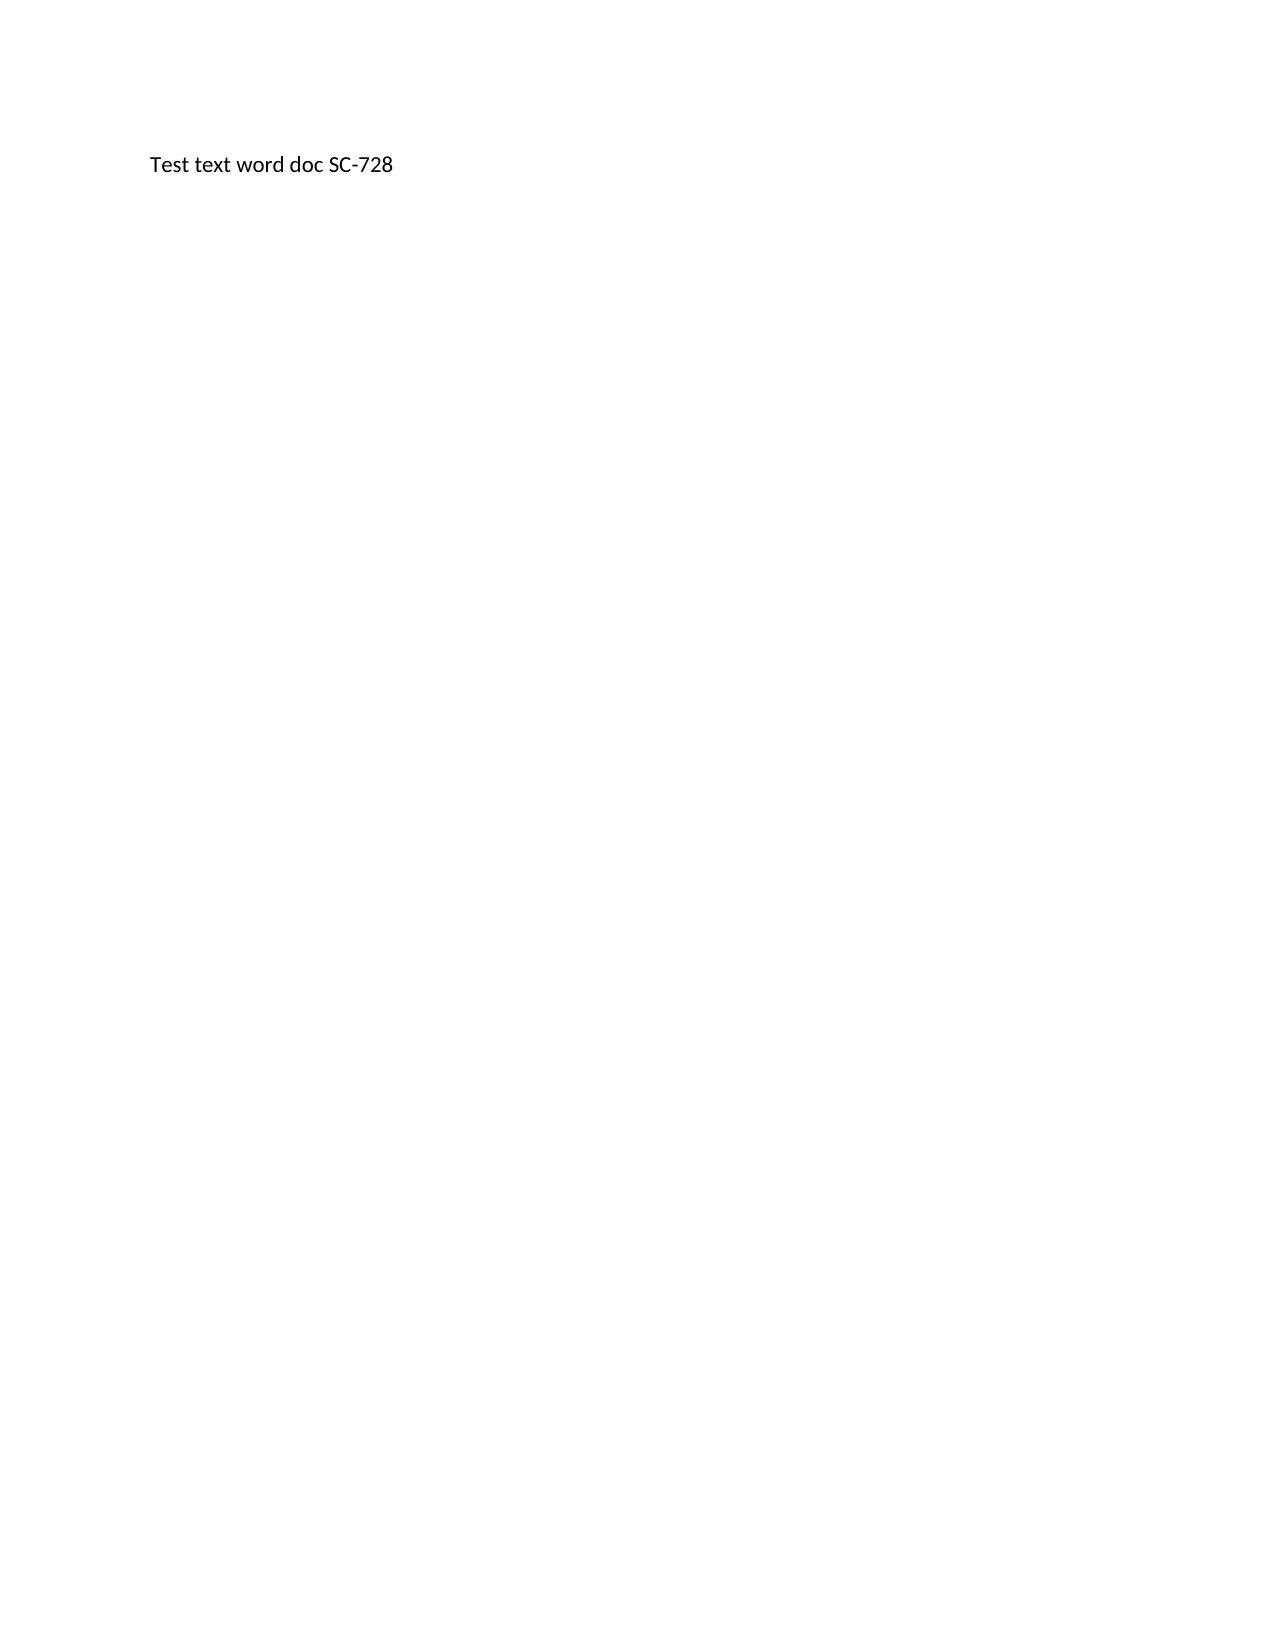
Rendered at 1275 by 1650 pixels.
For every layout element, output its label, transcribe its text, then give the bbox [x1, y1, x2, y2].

text Test text word doc SC-728 [150, 150, 1125, 178]
